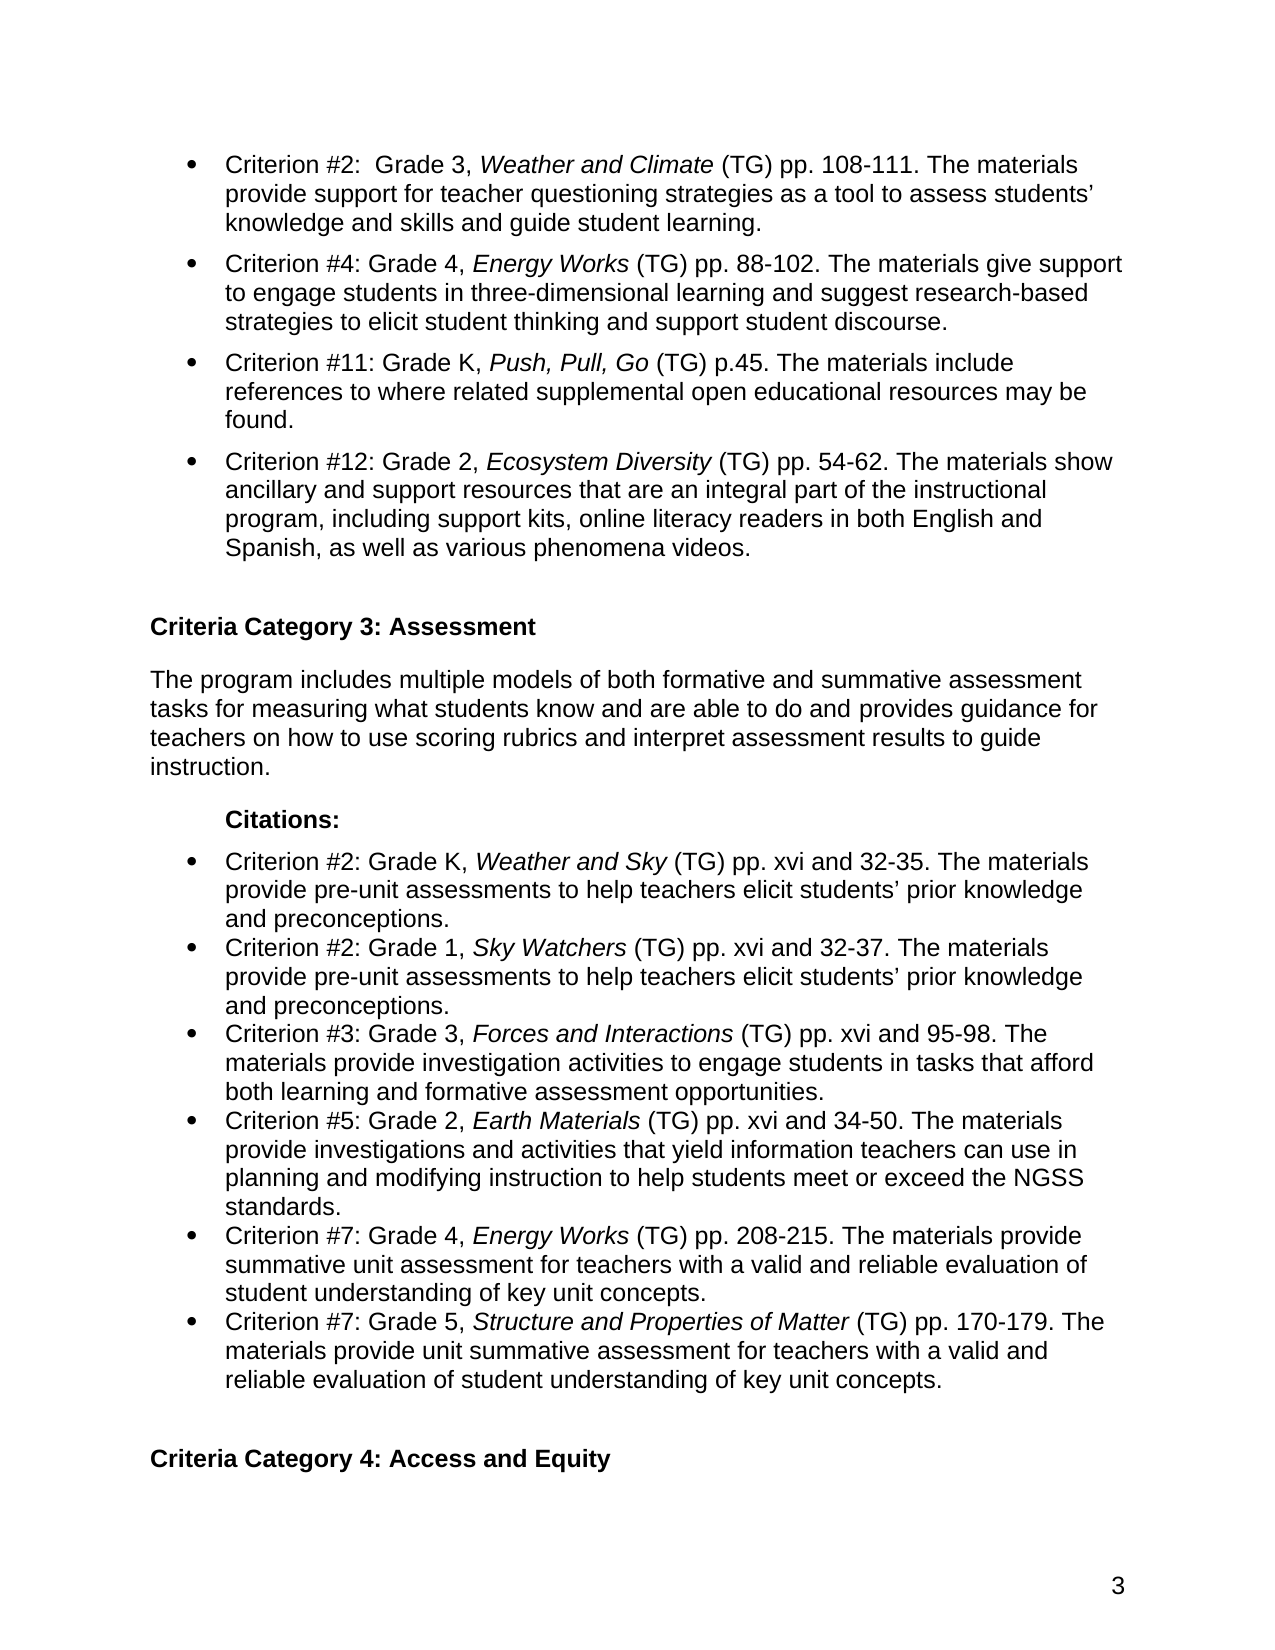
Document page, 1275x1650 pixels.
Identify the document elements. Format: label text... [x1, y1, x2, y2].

list Criterion #4: Grade 4, Energy Works (TG) pp. 88-102. The materials give support to engage students in three-dimensional learning and suggest research-based strategies to elicit student thinking and support student discourse. [187, 249, 1125, 335]
subtitle Criteria Category 3: Assessment [150, 612, 1125, 640]
list Criterion #5: Grade 2, Earth Materials (TG) pp. xvi and 34-50. The materials provide investigations and activities that yield information teachers can use in planning and modifying instruction to help students meet or exceed the NGSS standards. [187, 1106, 1125, 1221]
text The program includes multiple models of both formative and summative assessment tasks for measuring what students know and are able to do and provides guidance for teachers on how to use scoring rubrics and interpret assessment results to guide instruction. [150, 665, 1125, 780]
list Criterion #3: Grade 3, Forces and Interactions (TG) pp. xvi and 95-98. The materials provide investigation activities to engage students in tasks that afford both learning and formative assessment opportunities. [187, 1019, 1125, 1106]
list Criterion #2: Grade K, Weather and Sky (TG) pp. xvi and 32-35. The materials provide pre-unit assessments to help teachers elicit students’ prior knowledge and preconceptions. [187, 847, 1125, 933]
list Criterion #11: Grade K, Push, Pull, Go (TG) p.45. The materials include references to where related supplemental open educational resources may be found. [187, 348, 1125, 434]
list Criterion #2: Grade 1, Sky Watchers (TG) pp. xvi and 32-37. The materials provide pre-unit assessments to help teachers elicit students’ prior knowledge and preconceptions. [187, 933, 1125, 1019]
list Criterion #7: Grade 5, Structure and Properties of Matter (TG) pp. 170-179. The materials provide unit summative assessment for teachers with a valid and reliable evaluation of student understanding of key unit concepts. [187, 1307, 1125, 1393]
list Criterion #7: Grade 4, Energy Works (TG) pp. 208-215. The materials provide summative unit assessment for teachers with a valid and reliable evaluation of student understanding of key unit concepts. [187, 1221, 1125, 1307]
list Criterion #12: Grade 2, Ecosystem Diversity (TG) pp. 54-62. The materials show ancillary and support resources that are an integral part of the instructional program, including support kits, online literacy readers in both English and Spanish, as well as various phenomena videos. [187, 447, 1125, 562]
text Citations: [225, 805, 1125, 834]
subtitle Criteria Category 4: Access and Equity [150, 1443, 1125, 1472]
list Criterion #2: Grade 3, Weather and Climate (TG) pp. 108-111. The materials provide support for teacher questioning strategies as a tool to assess students’ knowledge and skills and guide student learning. [187, 150, 1125, 236]
